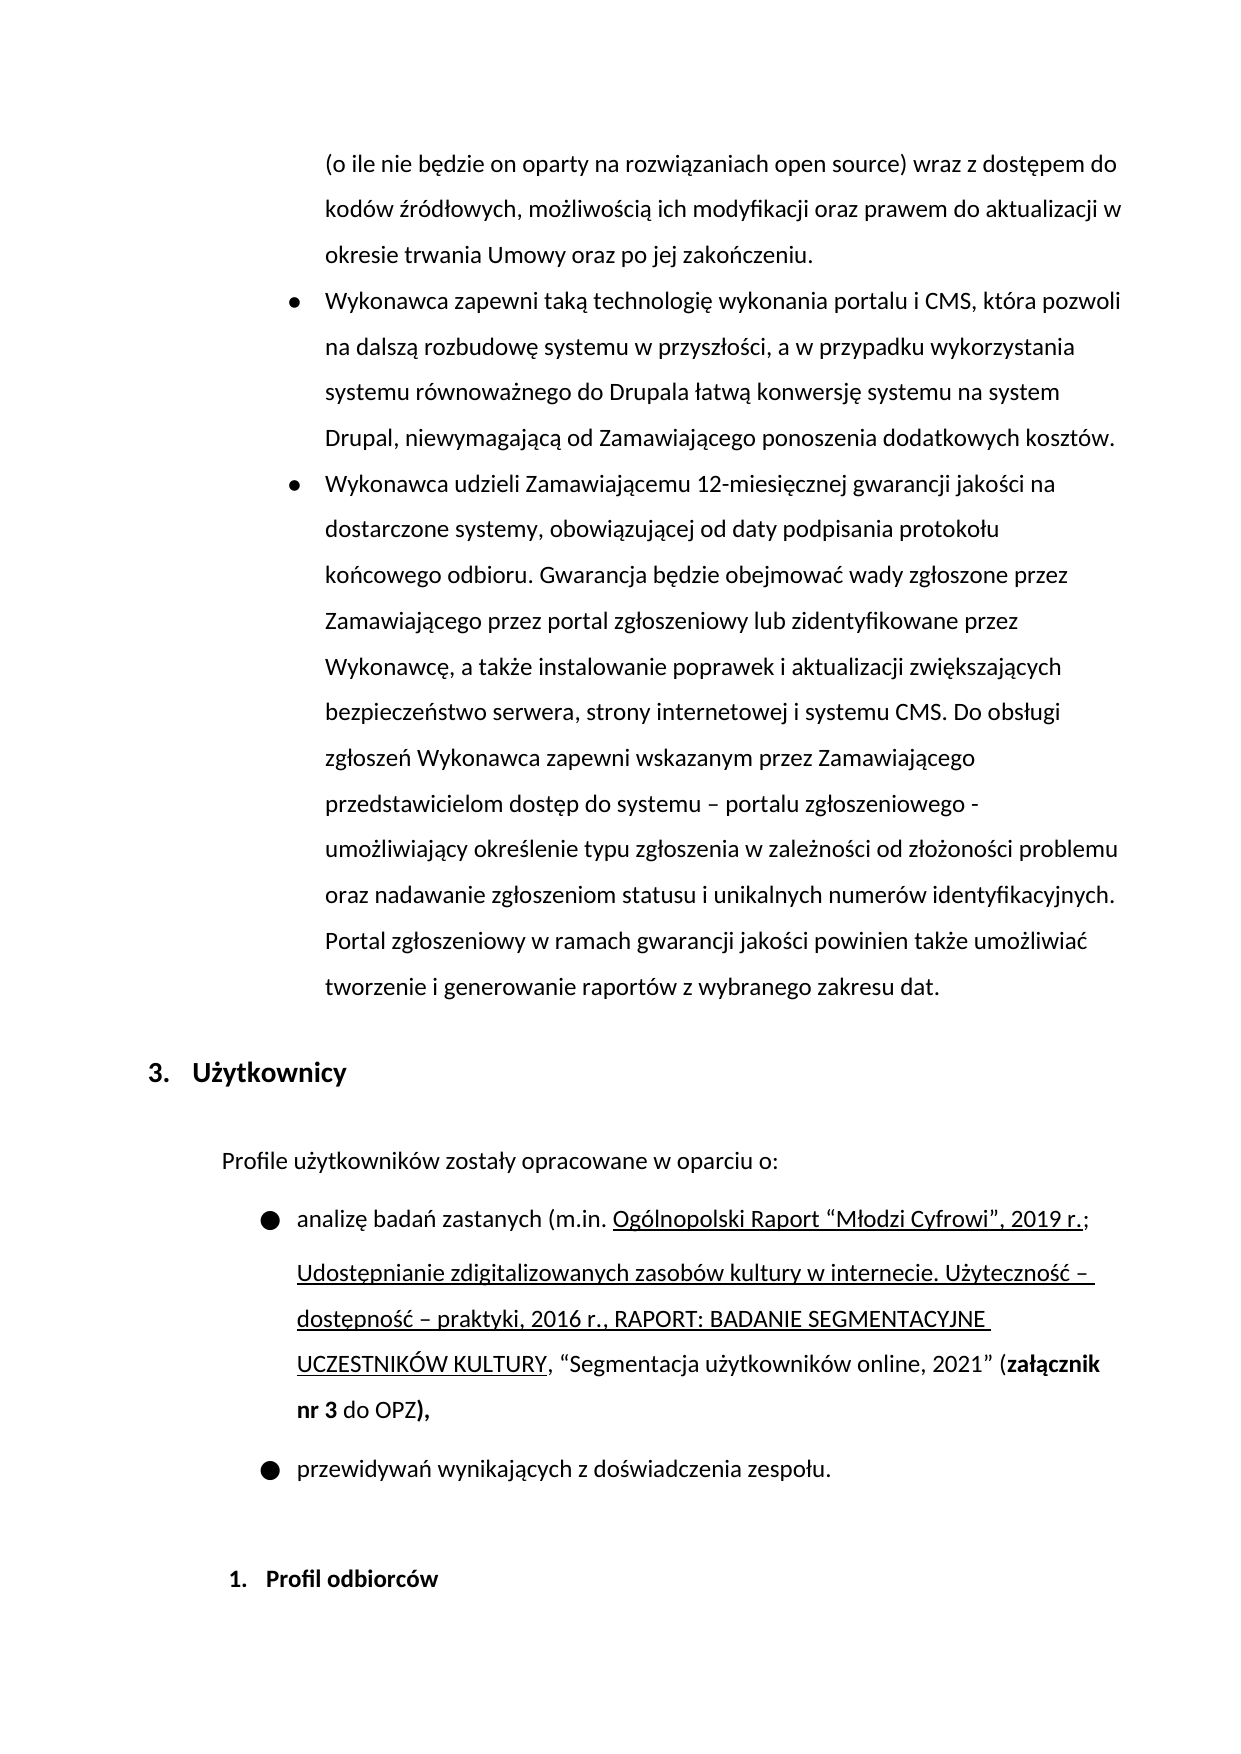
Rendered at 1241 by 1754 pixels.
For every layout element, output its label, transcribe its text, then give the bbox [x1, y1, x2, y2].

text Profile użytkowników zostały opracowane w oparciu o: [222, 1145, 1122, 1176]
subtitle Użytkownicy [148, 1054, 1122, 1090]
list Profil odbiorców [228, 1563, 1122, 1593]
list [287, 148, 1122, 270]
list analizę badań zastanych (m.in. Ogólnopolski Raport “Młodzi Cyfrowi”, 2019 r.; Udostępnianie zdigitalizowanych zasobów kultury w internecie. Użyteczność – dostępność – praktyki, 2016 r., RAPORT: BADANIE SEGMENTACYJNE UCZESTNIKÓW KULTURY, “Segmentacja użytkowników online, 2021” (załącznik nr 3 do OPZ), [259, 1191, 1122, 1425]
list Wykonawca zapewni taką technologię wykonania portalu i CMS, która pozwoli na dalszą rozbudowę systemu w przyszłości, a w przypadku wykorzystania systemu równoważnego do Drupala łatwą konwersję systemu na system Drupal, niewymagającą od Zamawiającego ponoszenia dodatkowych kosztów. [287, 285, 1122, 453]
list przewidywań wynikających z doświadczenia zespołu. [259, 1440, 1122, 1491]
list Wykonawca udzieli Zamawiającemu 12-miesięcznej gwarancji jakości na dostarczone systemy, obowiązującej od daty podpisania protokołu końcowego odbioru. Gwarancja będzie obejmować wady zgłoszone przez Zamawiającego przez portal zgłoszeniowy lub zidentyfikowane przez Wykonawcę, a także instalowanie poprawek i aktualizacji zwiększających bezpieczeństwo serwera, strony internetowej i systemu CMS. Do obsługi zgłoszeń Wykonawca zapewni wskazanym przez Zamawiającego przedstawicielom dostęp do systemu – portalu zgłoszeniowego - umożliwiający określenie typu zgłoszenia w zależności od złożoności problemu oraz nadawanie zgłoszeniom statusu i unikalnych numerów identyfikacyjnych. Portal zgłoszeniowy w ramach gwarancji jakości powinien także umożliwiać tworzenie i generowanie raportów z wybranego zakresu dat. [287, 468, 1122, 1001]
